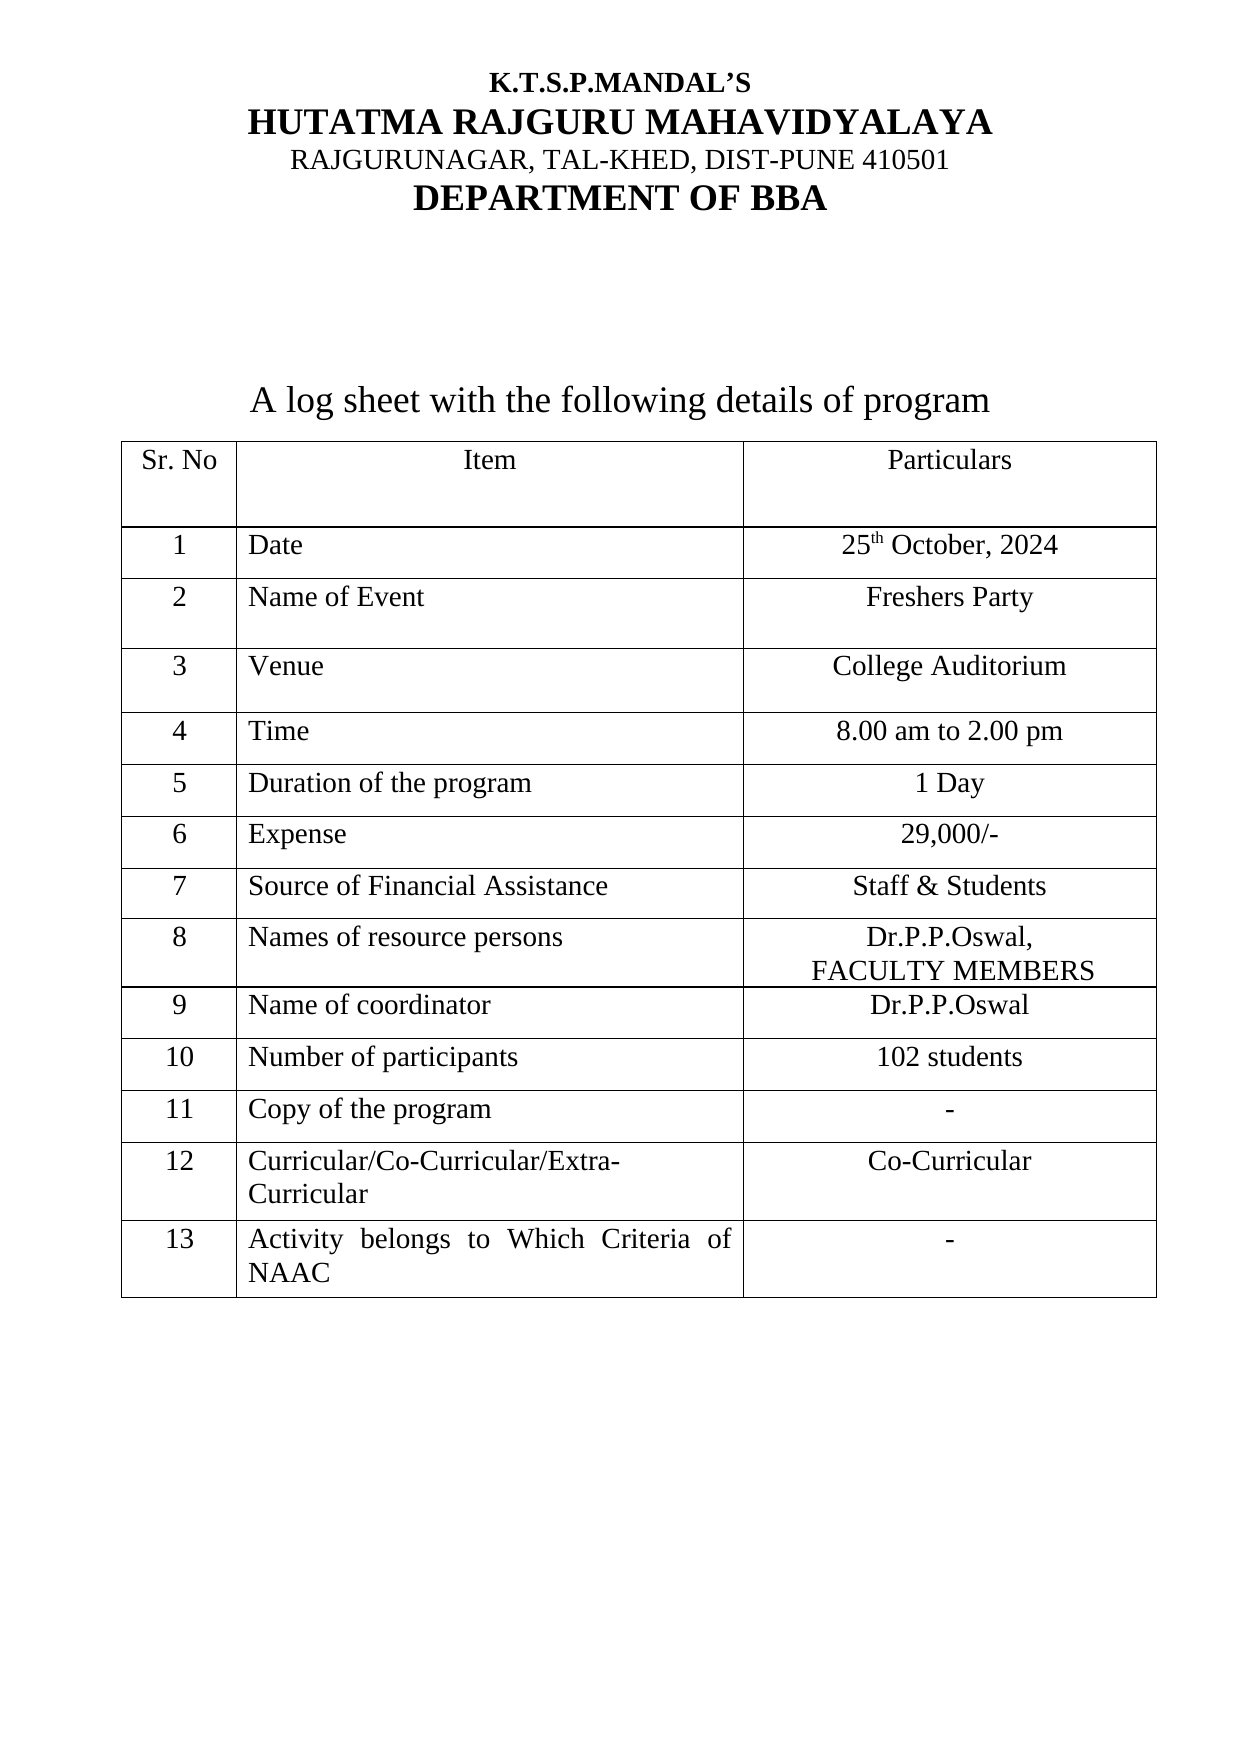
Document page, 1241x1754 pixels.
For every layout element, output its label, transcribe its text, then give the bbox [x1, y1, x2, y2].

table_cell 12 [122, 1143, 236, 1220]
table_cell - [744, 1221, 1156, 1297]
table_cell 1 Day [744, 765, 1156, 816]
table_cell Time [237, 713, 743, 764]
table_cell 11 [122, 1091, 236, 1142]
text DEPARTMENT OF BBA [150, 176, 1090, 219]
table_cell Copy of the program [237, 1091, 743, 1142]
text K.T.S.P.MANDAL’S [150, 66, 1090, 99]
table_cell 25th October, 2024 [744, 528, 1156, 578]
table_cell 6 [122, 817, 236, 867]
table_cell 5 [122, 765, 236, 816]
table_cell Freshers Party [744, 579, 1156, 647]
table_cell 3 [122, 649, 236, 712]
table_cell Activity belongs to Which Criteria of NAAC [237, 1221, 743, 1297]
table_cell 4 [122, 713, 236, 764]
table_cell 102 students [744, 1039, 1156, 1090]
table_header Sr. No [122, 442, 236, 526]
table_cell Names of resource persons [237, 919, 743, 986]
table_cell Co-Curricular [744, 1143, 1156, 1220]
table_cell Number of participants [237, 1039, 743, 1090]
table_cell 29,000/- [744, 817, 1156, 867]
table_cell Dr.P.P.Oswal [744, 988, 1156, 1038]
table_cell Dr.P.P.Oswal, FACULTY MEMBERS [744, 919, 1156, 986]
table_cell College Auditorium [744, 649, 1156, 712]
table_cell 2 [122, 579, 236, 647]
table_cell Name of coordinator [237, 988, 743, 1038]
table_cell 7 [122, 869, 236, 918]
table_cell 13 [122, 1221, 236, 1297]
table_cell 1 [122, 528, 236, 578]
table_cell Date [237, 528, 743, 578]
table_cell Source of Financial Assistance [237, 869, 743, 918]
table_cell Curricular/Co-Curricular/Extra-Curricular [237, 1143, 743, 1220]
table_header Particulars [744, 442, 1156, 526]
text HUTATMA RAJGURU MAHAVIDYALAYA [150, 99, 1090, 142]
text RAJGURUNAGAR, TAL-KHED, DIST-PUNE 410501 [150, 142, 1090, 176]
table_cell 8.00 am to 2.00 pm [744, 713, 1156, 764]
table_cell Duration of the program [237, 765, 743, 816]
table_cell 10 [122, 1039, 236, 1090]
table_cell Name of Event [237, 579, 743, 647]
text A log sheet with the following details of program [150, 377, 1090, 420]
table_cell Venue [237, 649, 743, 712]
table_cell Expense [237, 817, 743, 867]
table_cell - [744, 1091, 1156, 1142]
table_cell Staff & Students [744, 869, 1156, 918]
table_cell 9 [122, 988, 236, 1038]
table_header Item [237, 442, 743, 526]
table_cell 8 [122, 919, 236, 986]
